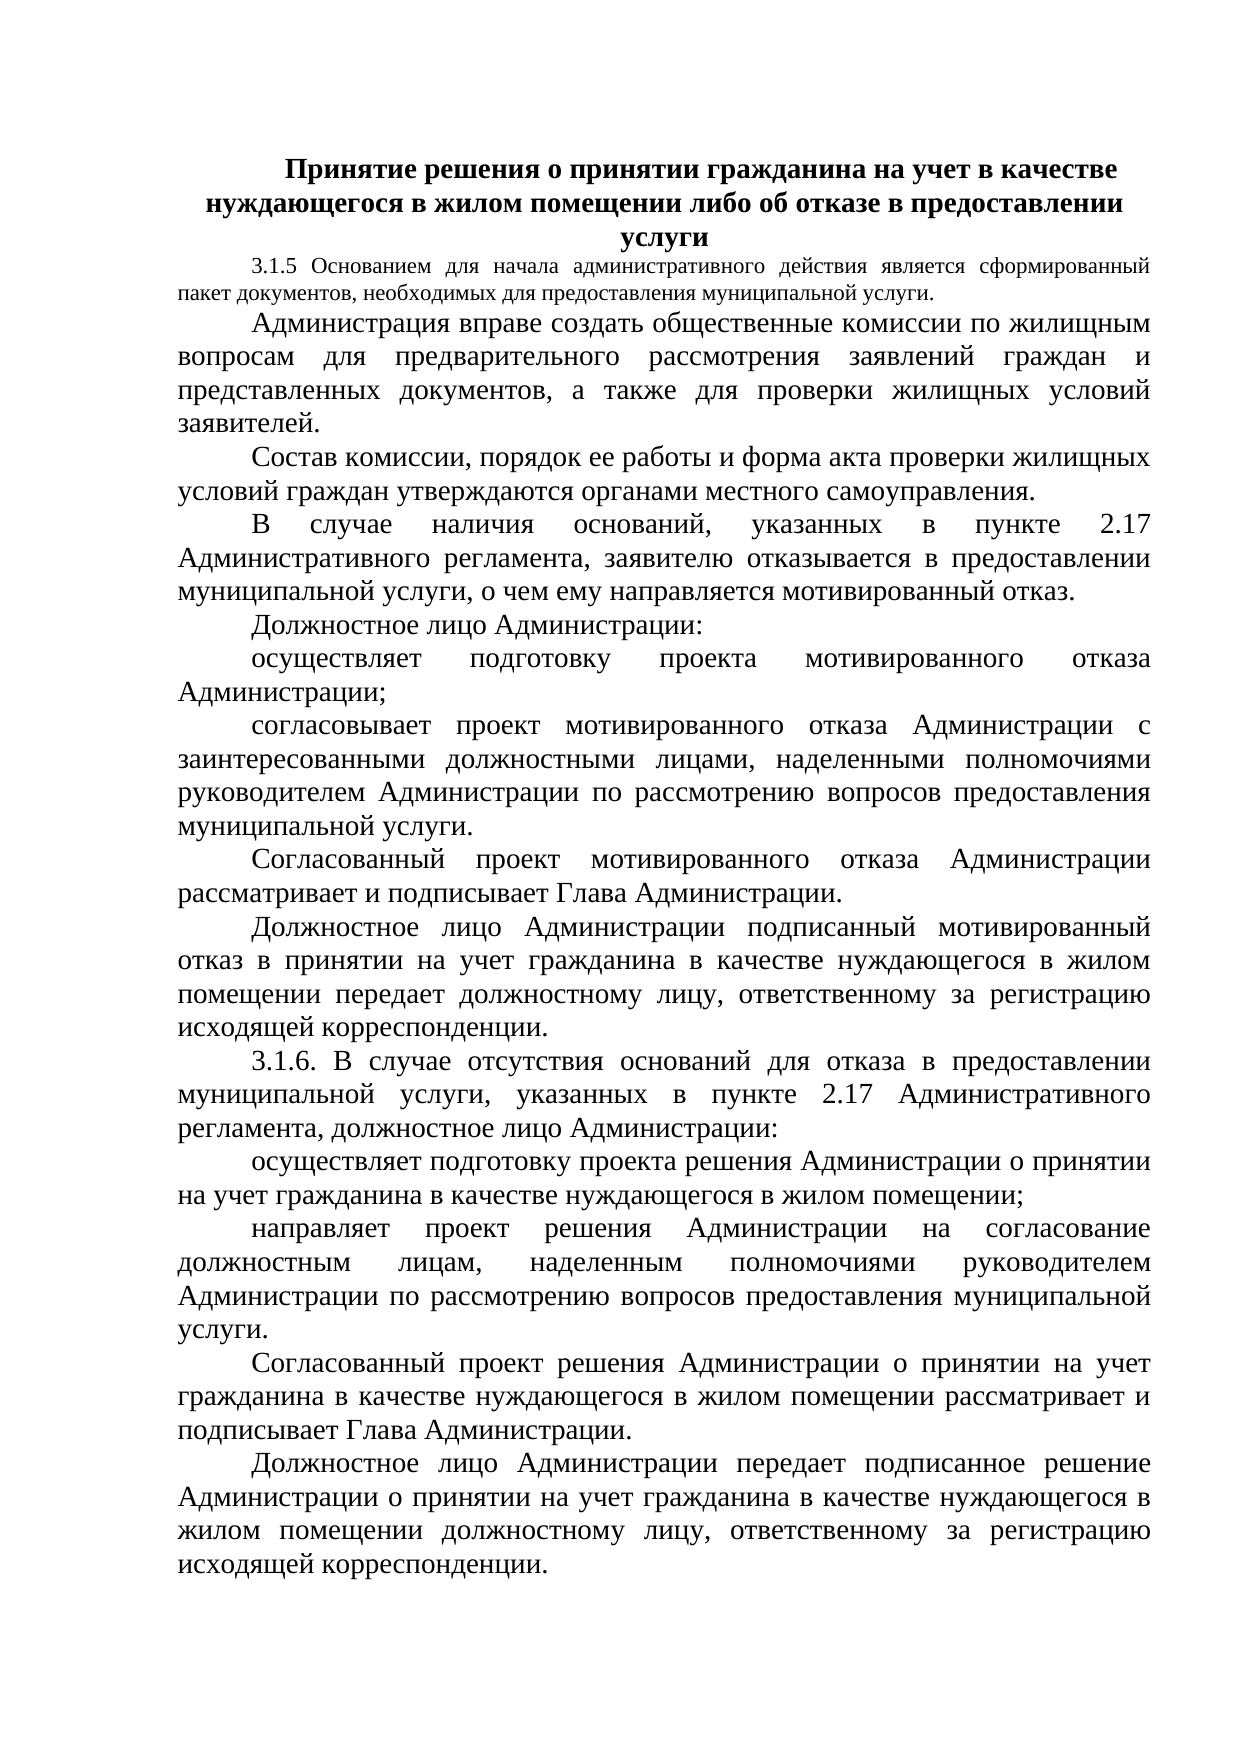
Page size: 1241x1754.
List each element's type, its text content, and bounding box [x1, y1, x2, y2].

text Должностное лицо Администрации: [177, 607, 1152, 640]
text В случае наличия оснований, указанных в пункте 2.17 Административного регламента, заявителю отказывается в предоставлении муниципальной услуги, о чем ему направляется мотивированный отказ. [177, 506, 1152, 607]
text 3.1.5 Основанием для начала административного действия является сформированный пакет документов, необходимых для предоставления муниципальной услуги. [177, 252, 1152, 305]
text Администрация вправе создать общественные комиссии по жилищным вопросам для предварительного рассмотрения заявлений граждан и представленных документов, а также для проверки жилищных условий заявителей. [177, 305, 1152, 439]
text Состав комиссии, порядок ее работы и форма акта проверки жилищных условий граждан утверждаются органами местного самоуправления. [177, 439, 1152, 506]
text Согласованный проект решения Администрации о принятии на учет гражданина в качестве нуждающегося в жилом помещении рассматривает и подписывает Глава Администрации. [177, 1345, 1152, 1445]
text направляет проект решения Администрации на согласование должностным лицам, наделенным полномочиями руководителем Администрации по рассмотрению вопросов предоставления муниципальной услуги. [177, 1211, 1152, 1345]
text 3.1.6. В случае отсутствия оснований для отказа в предоставлении муниципальной услуги, указанных в пункте 2.17 Административного регламента, должностное лицо Администрации: [177, 1043, 1152, 1143]
text согласовывает проект мотивированного отказа Администрации с заинтересованными должностными лицами, наделенными полномочиями руководителем Администрации по рассмотрению вопросов предоставления муниципальной услуги. [177, 707, 1152, 842]
text Должностное лицо Администрации передает подписанное решение Администрации о принятии на учет гражданина в качестве нуждающегося в жилом помещении должностному лицу, ответственному за регистрацию исходящей корреспонденции. [177, 1445, 1152, 1579]
text Должностное лицо Администрации подписанный мотивированный отказ в принятии на учет гражданина в качестве нуждающегося в жилом помещении передает должностному лицу, ответственному за регистрацию исходящей корреспонденции. [177, 909, 1152, 1043]
text Согласованный проект мотивированного отказа Администрации рассматривает и подписывает Глава Администрации. [177, 842, 1152, 909]
text Принятие решения о принятии гражданина на учет в качестве нуждающегося в жилом помещении либо об отказе в предоставлении услуги [177, 152, 1152, 252]
text осуществляет подготовку проекта решения Администрации о принятии на учет гражданина в качестве нуждающегося в жилом помещении; [177, 1143, 1152, 1211]
text осуществляет подготовку проекта мотивированного отказа Администрации; [177, 640, 1152, 707]
